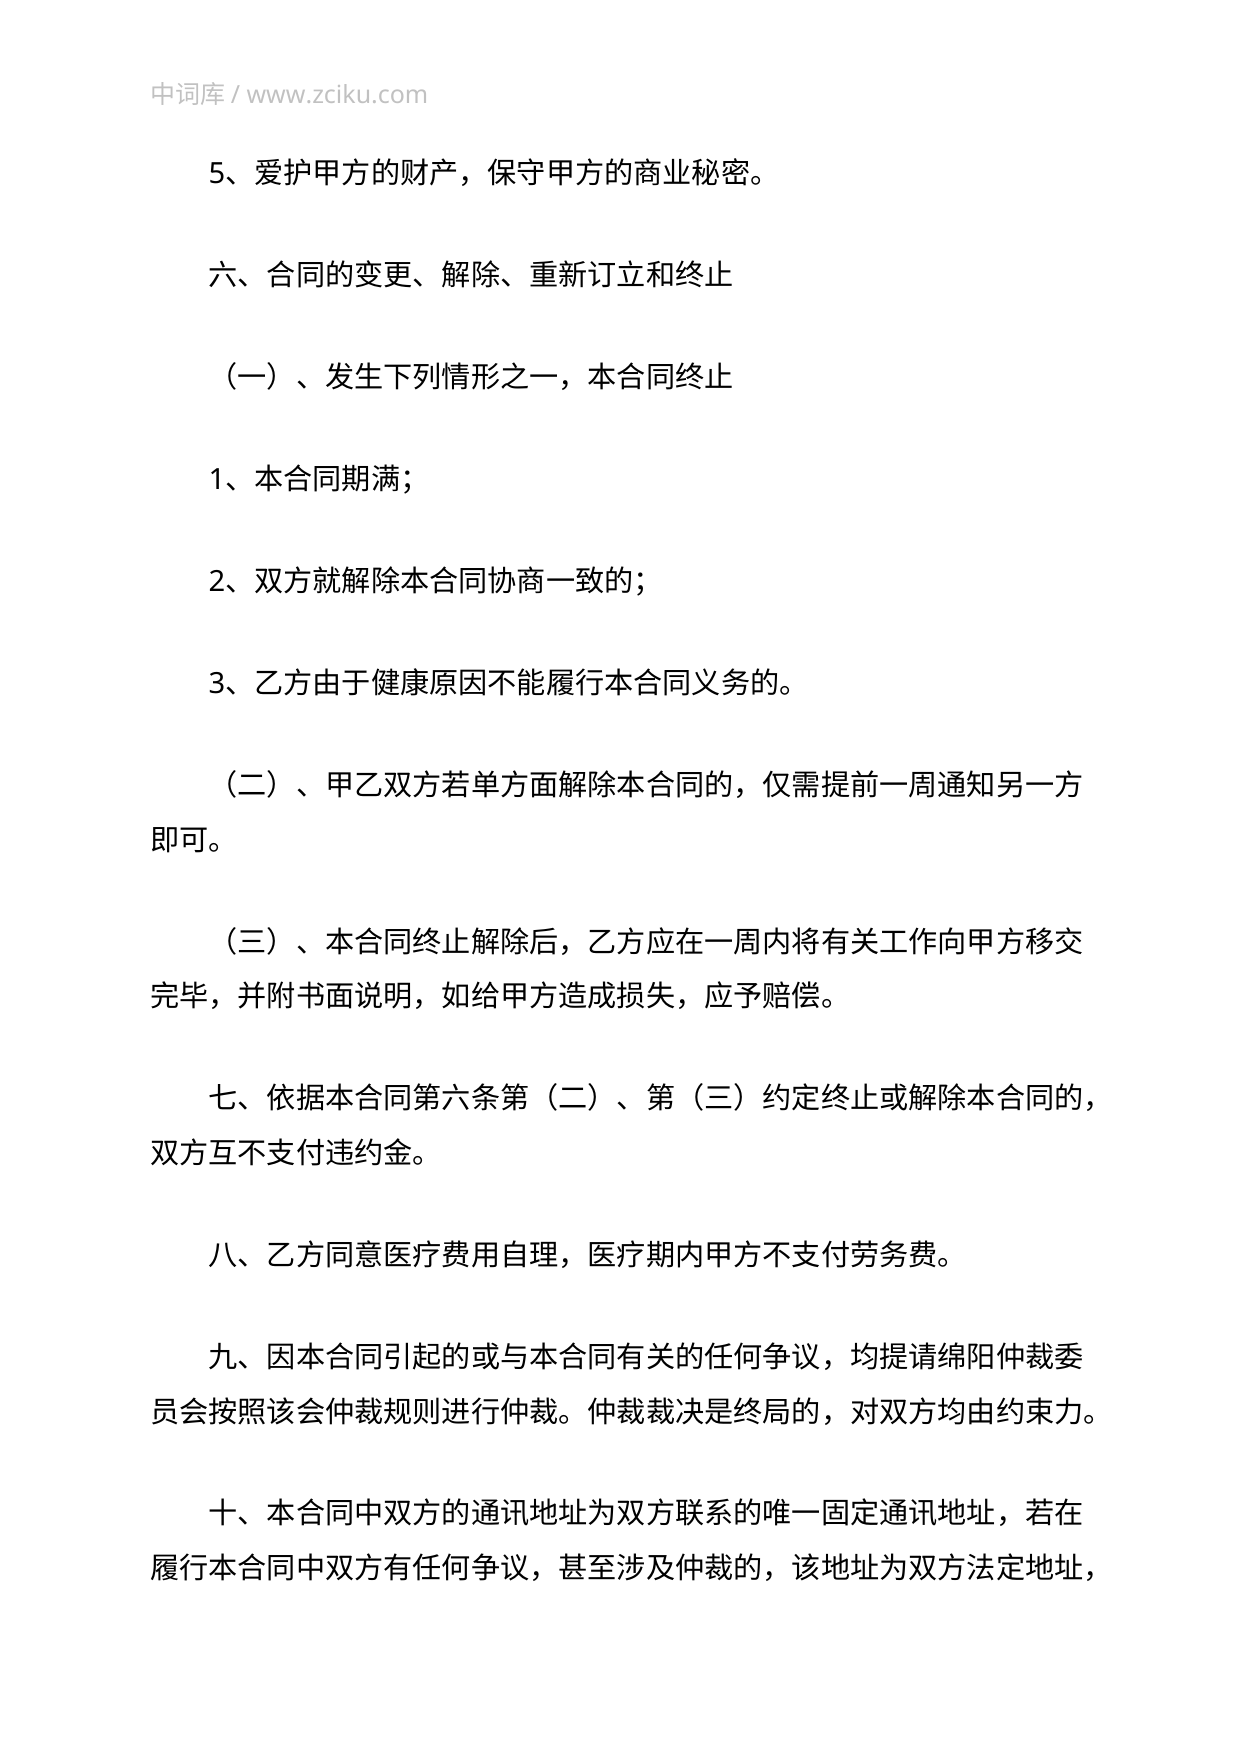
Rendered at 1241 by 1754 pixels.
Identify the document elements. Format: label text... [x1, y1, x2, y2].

text 七、依据本合同第六条第（二）、第（三）约定终止或解除本合同的，双方互不支付违约金。 [150, 1075, 1090, 1172]
text 六、合同的变更、解除、重新订立和终止 [150, 252, 1090, 294]
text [150, 1490, 1090, 1587]
text （二）、甲乙双方若单方面解除本合同的，仅需提前一周通知另一方即可。 [150, 761, 1090, 859]
text 九、因本合同引起的或与本合同有关的任何争议，均提请绵阳仲裁委员会按照该会仲裁规则进行仲裁。仲裁裁决是终局的，对双方均由约束力。 [150, 1333, 1090, 1430]
text （一）、发生下列情形之一，本合同终止 [150, 354, 1090, 396]
text 3、乙方由于健康原因不能履行本合同义务的。 [150, 659, 1090, 702]
text 八、乙方同意医疗费用自理，医疗期内甲方不支付劳务费。 [150, 1231, 1090, 1274]
text 5、爱护甲方的财产，保守甲方的商业秘密。 [150, 150, 1090, 192]
text 2、双方就解除本合同协商一致的； [150, 557, 1090, 600]
text 1、本合同期满； [150, 456, 1090, 498]
text （三）、本合同终止解除后，乙方应在一周内将有关工作向甲方移交完毕，并附书面说明，如给甲方造成损失，应予赔偿。 [150, 918, 1090, 1015]
